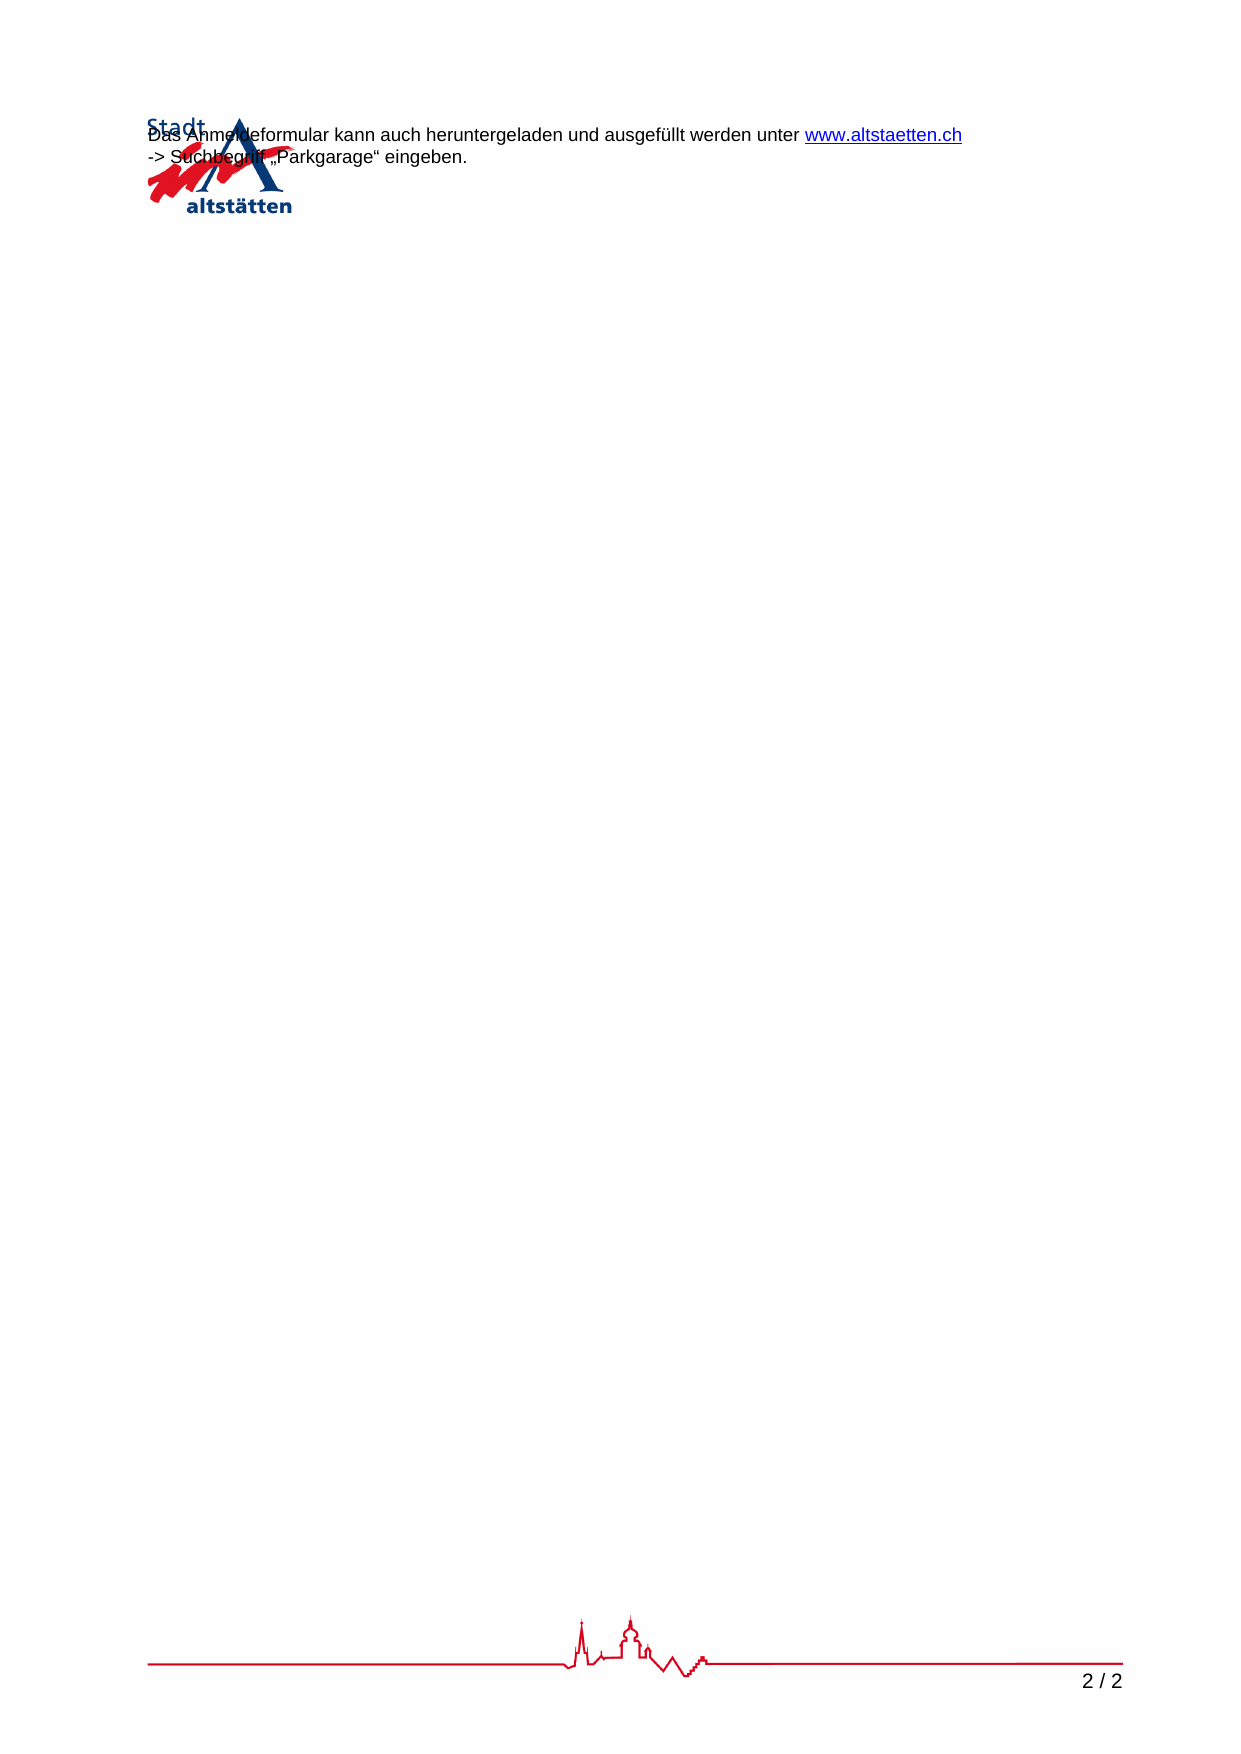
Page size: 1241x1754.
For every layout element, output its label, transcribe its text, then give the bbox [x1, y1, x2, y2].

text Das Anmeldeformular kann auch heruntergeladen und ausgefüllt werden unter www.altstaetten.ch -> Suchbegriff „Parkgarage“ eingeben. [148, 124, 1122, 167]
picture [0, 1607, 1241, 1754]
picture [0, 0, 1241, 236]
